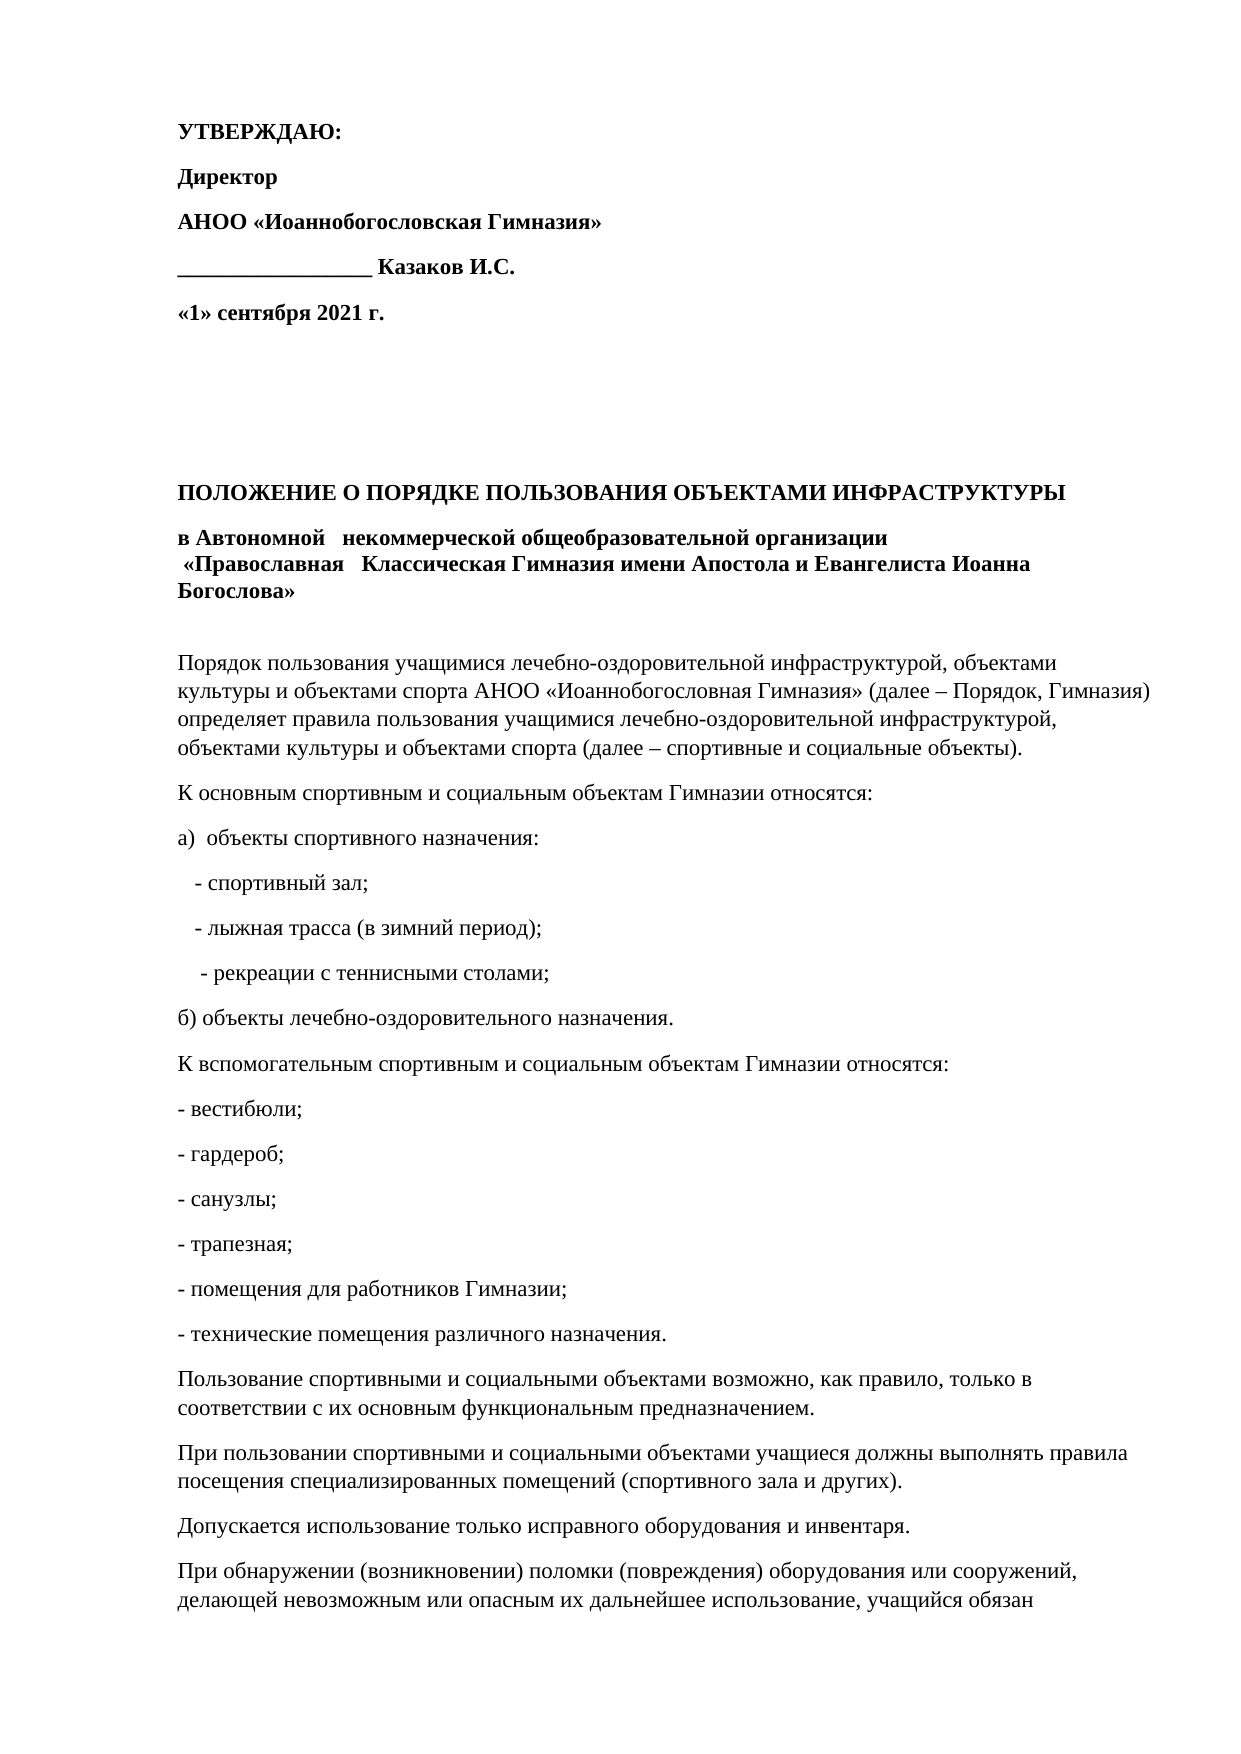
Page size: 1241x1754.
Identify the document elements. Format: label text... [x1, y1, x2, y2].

text - спортивный зал; [177, 869, 1152, 896]
text _________________ Казаков И.С. [177, 253, 1152, 280]
text «1» сентября 2021 г. [177, 298, 1152, 325]
text в Автономной некоммерческой общеобразовательной организации [177, 524, 1152, 551]
text - лыжная трасса (в зимний период); [177, 914, 1152, 941]
text Пользование спортивными и социальными объектами возможно, как правило, только в соответствии с их основным функциональным предназначением. [177, 1365, 1152, 1420]
text - вестибюли; [177, 1095, 1152, 1121]
text Порядок пользования учащимися лечебно-оздоровительной инфраструктурой, объектами культуры и объектами спорта АНОО «Иоаннобогословная Гимназия» (далее – Порядок, Гимназия) определяет правила пользования учащимися лечебно-оздоровительной инфраструктурой, объектами культуры и объектами спорта (далее – спортивные и социальные объекты). [177, 648, 1152, 760]
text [177, 1557, 1152, 1612]
text ПОЛОЖЕНИЕ О ПОРЯДКЕ ПОЛЬЗОВАНИЯ ОБЪЕКТАМИ ИНФРАСТРУКТУРЫ [177, 479, 1152, 505]
text - рекреации с теннисными столами; [177, 959, 1152, 986]
text АНОО «Иоаннобогословская Гимназия» [177, 208, 1152, 235]
text - санузлы; [177, 1185, 1152, 1211]
text - трапезная; [177, 1230, 1152, 1256]
text При пользовании спортивными и социальными объектами учащиеся должны выполнять правила посещения специализированных помещений (спортивного зала и других). [177, 1439, 1152, 1494]
text К основным спортивным и социальным объектам Гимназии относятся: [177, 779, 1152, 805]
text УТВЕРЖДАЮ: [177, 118, 1152, 144]
text К вспомогательным спортивным и социальным объектам Гимназии относятся: [177, 1049, 1152, 1076]
text - гардероб; [177, 1140, 1152, 1166]
text Допускается использование только исправного оборудования и инвентаря. [177, 1512, 1152, 1539]
text «Православная Классическая Гимназия имени Апостола и Евангелиста Иоанна Богослова» [177, 551, 1152, 603]
text Директор [177, 163, 1152, 189]
text - технические помещения различного назначения. [177, 1320, 1152, 1347]
text б) объекты лечебно-оздоровительного назначения. [177, 1004, 1152, 1031]
text а) объекты спортивного назначения: [177, 824, 1152, 850]
text - помещения для работников Гимназии; [177, 1275, 1152, 1301]
